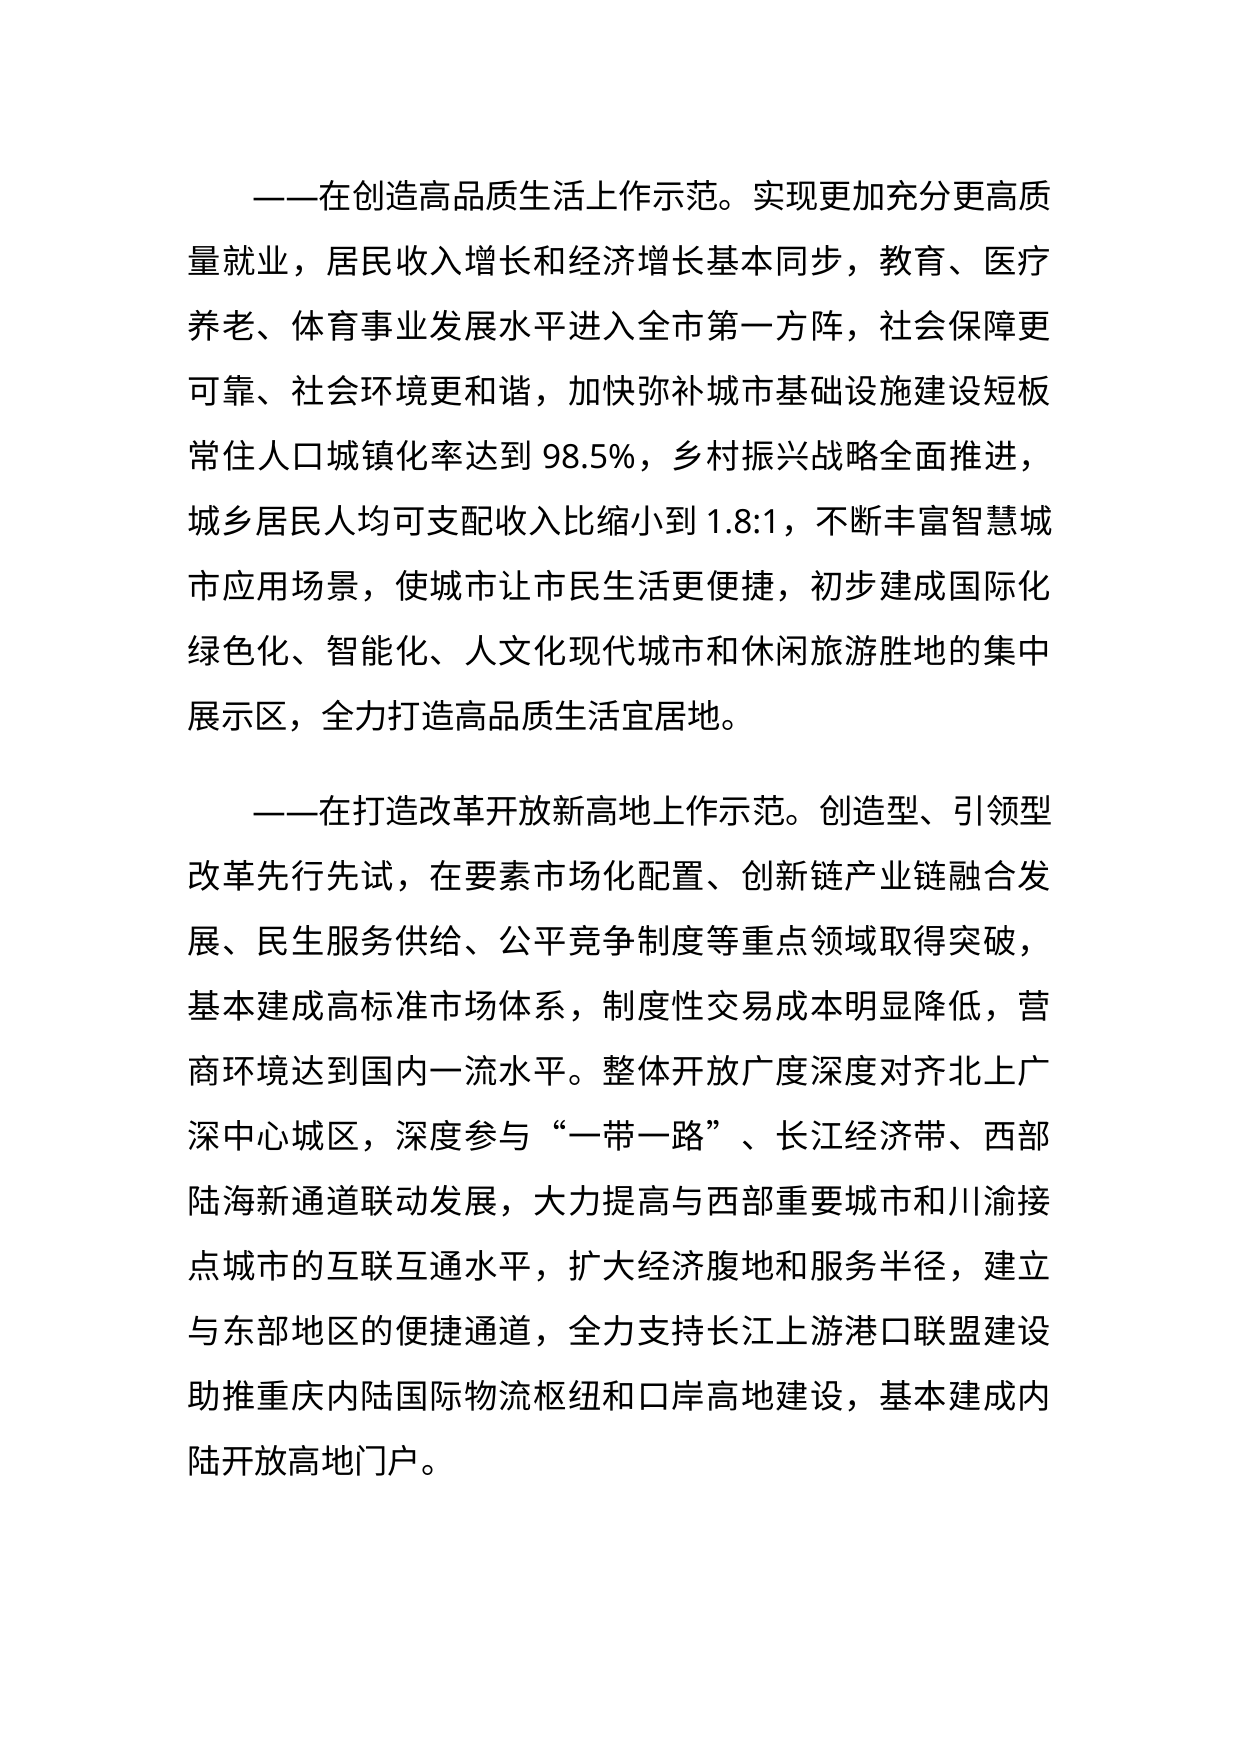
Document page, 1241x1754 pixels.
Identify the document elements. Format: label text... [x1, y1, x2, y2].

text ——在打造改革开放新高地上作示范。创造型、引领型改革先行先试，在要素市场化配置、创新链产业链融合发展、民生服务供给、公平竞争制度等重点领域取得突破，基本建成高标准市场体系，制度性交易成本明显降低，营商环境达到国内一流水平。整体开放广度深度对齐北上广深中心城区，深度参与“一带一路”、长江经济带、西部陆海新通道联动发展，大力提高与西部重要城市和川渝接点城市的互联互通水平，扩大经济腹地和服务半径，建立与东部地区的便捷通道，全力支持长江上游港口联盟建设，助推重庆内陆国际物流枢纽和口岸高地建设，基本建成内陆开放高地门户。 [187, 776, 1053, 1491]
text ——在创造高品质生活上作示范。实现更加充分更高质量就业，居民收入增长和经济增长基本同步，教育、医疗、养老、体育事业发展水平进入全市第一方阵，社会保障更可靠、社会环境更和谐，加快弥补城市基础设施建设短板，常住人口城镇化率达到98.5%，乡村振兴战略全面推进，城乡居民人均可支配收入比缩小到1.8:1，不断丰富智慧城市应用场景，使城市让市民生活更便捷，初步建成国际化、绿色化、智能化、人文化现代城市和休闲旅游胜地的集中展示区，全力打造高品质生活宜居地。 [187, 162, 1053, 747]
